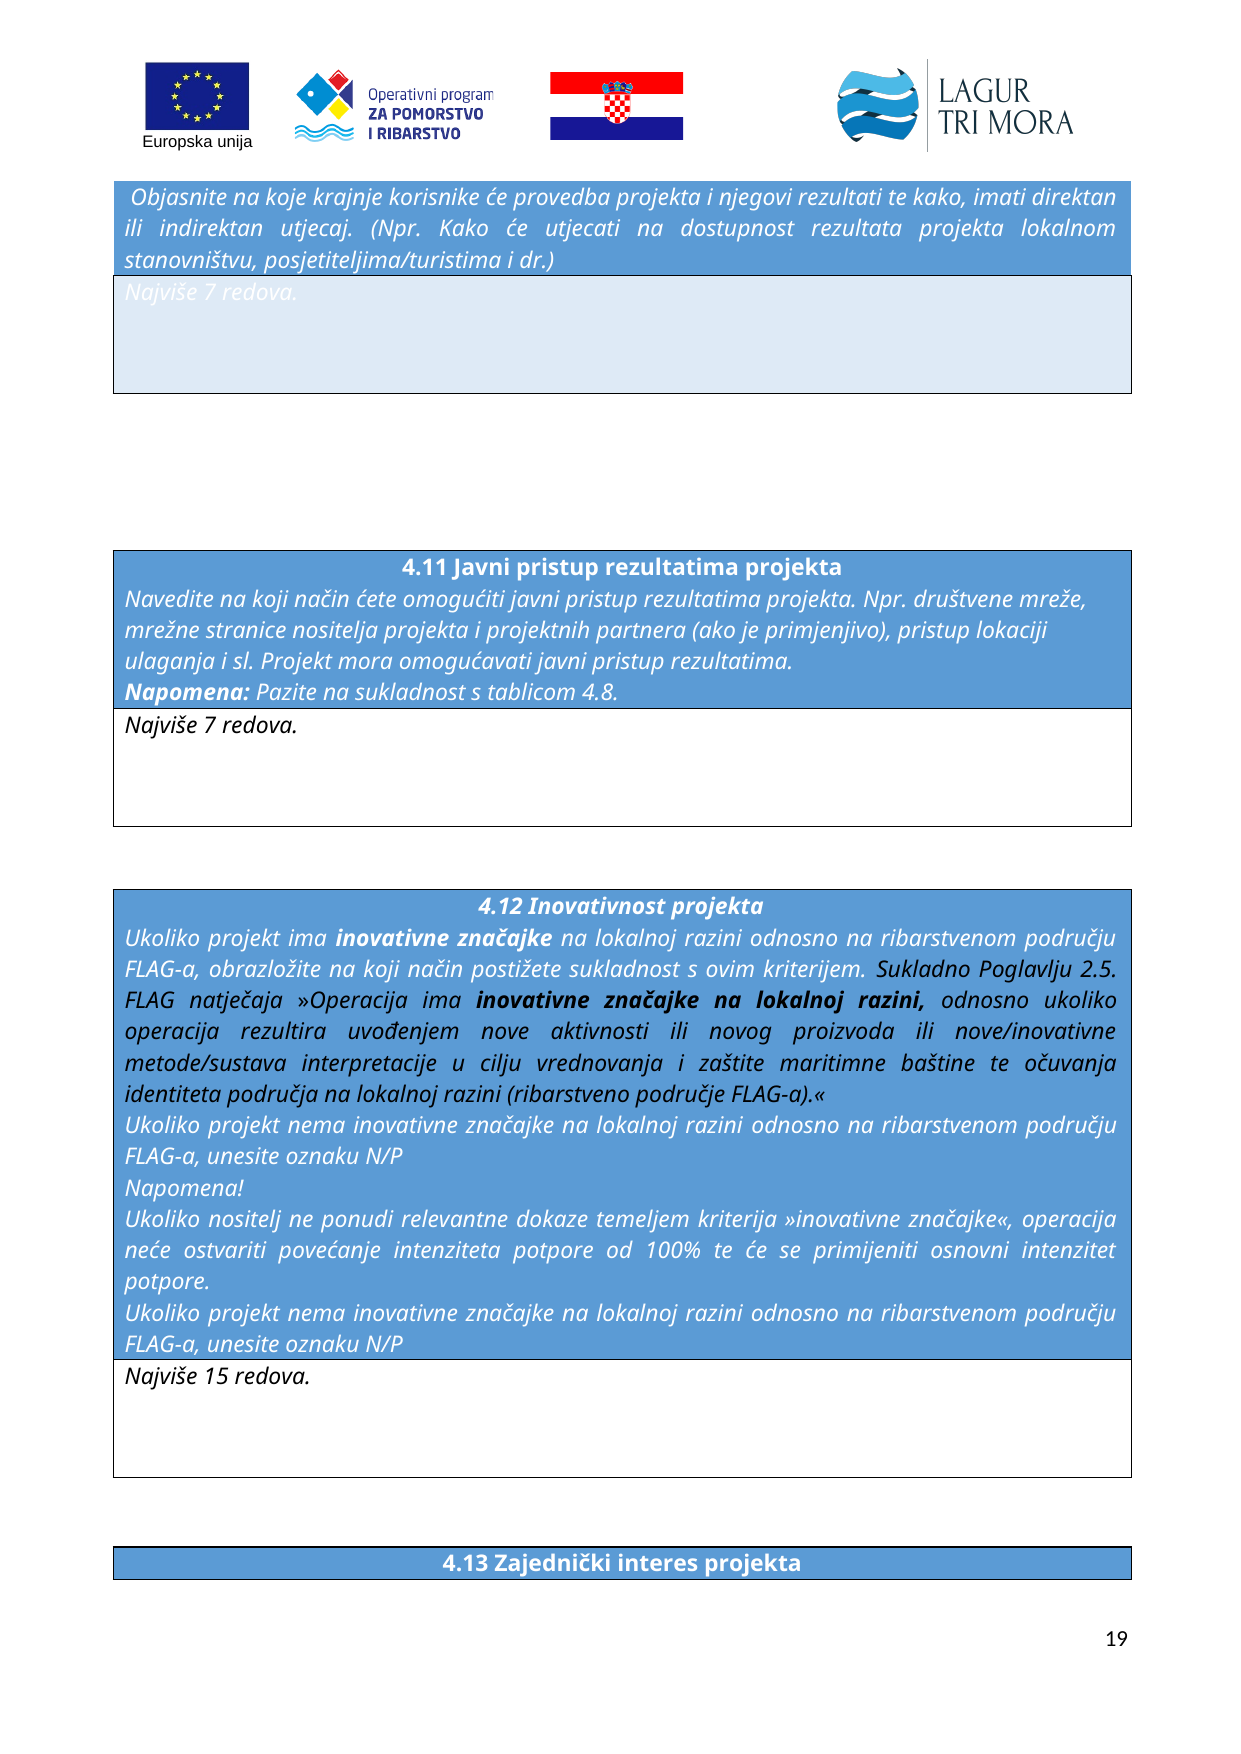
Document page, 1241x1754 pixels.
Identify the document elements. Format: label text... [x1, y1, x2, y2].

table_cell Najviše 15 redova. [114, 1360, 1131, 1477]
table_cell Najviše 7 redova. [114, 709, 1131, 826]
picture [143, 60, 251, 132]
table_header 4.11 Javni pristup rezultatima projekta Navedite na koji način ćete omogućiti javni pristup rezultatima projekta. Npr. društvene mreže, mrežne stranice nositelja projekta i projektnih partnera (ako je primjenjivo), pristup lokaciji ulaganja i sl. Projekt mora omogućavati javni pristup rezultatima. Napomena: Pazite na sukladnost s tablicom 4.8. [114, 551, 1131, 708]
picture [550, 72, 684, 140]
table_cell Najviše 7 redova. [114, 276, 1131, 393]
table_header 4.12 Inovativnost projekta Ukoliko projekt ima inovativne značajke na lokalnoj razini odnosno na ribarstvenom području FLAG-a, obrazložite na koji način postižete sukladnost s ovim kriterijem. Sukladno Poglavlju 2.5. FLAG natječaja »Operacija ima inovativne značajke na lokalnoj razini, odnosno ukoliko operacija rezultira uvođenjem nove aktivnosti ili novog proizvoda ili nove/inovativne metode/sustava interpretacije u cilju vrednovanja i zaštite maritimne baštine te očuvanja identiteta područja na lokalnoj razini (ribarstveno područje FLAG-a).« Ukoliko projekt nema inovativne značajke na lokalnoj razini odnosno na ribarstvenom području FLAG-a, unesite oznaku N/P Napomena! Ukoliko nositelj ne ponudi relevantne dokaze temeljem kriterija »inovativne značajke«, operacija neće ostvariti povećanje intenziteta potpore od 100% te će se primijeniti osnovni intenzitet potpore. Ukoliko projekt nema inovativne značajke na lokalnoj razini odnosno na ribarstvenom području FLAG-a, unesite oznaku N/P [114, 890, 1131, 1359]
picture [294, 69, 494, 142]
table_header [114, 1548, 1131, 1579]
picture [837, 59, 1074, 152]
